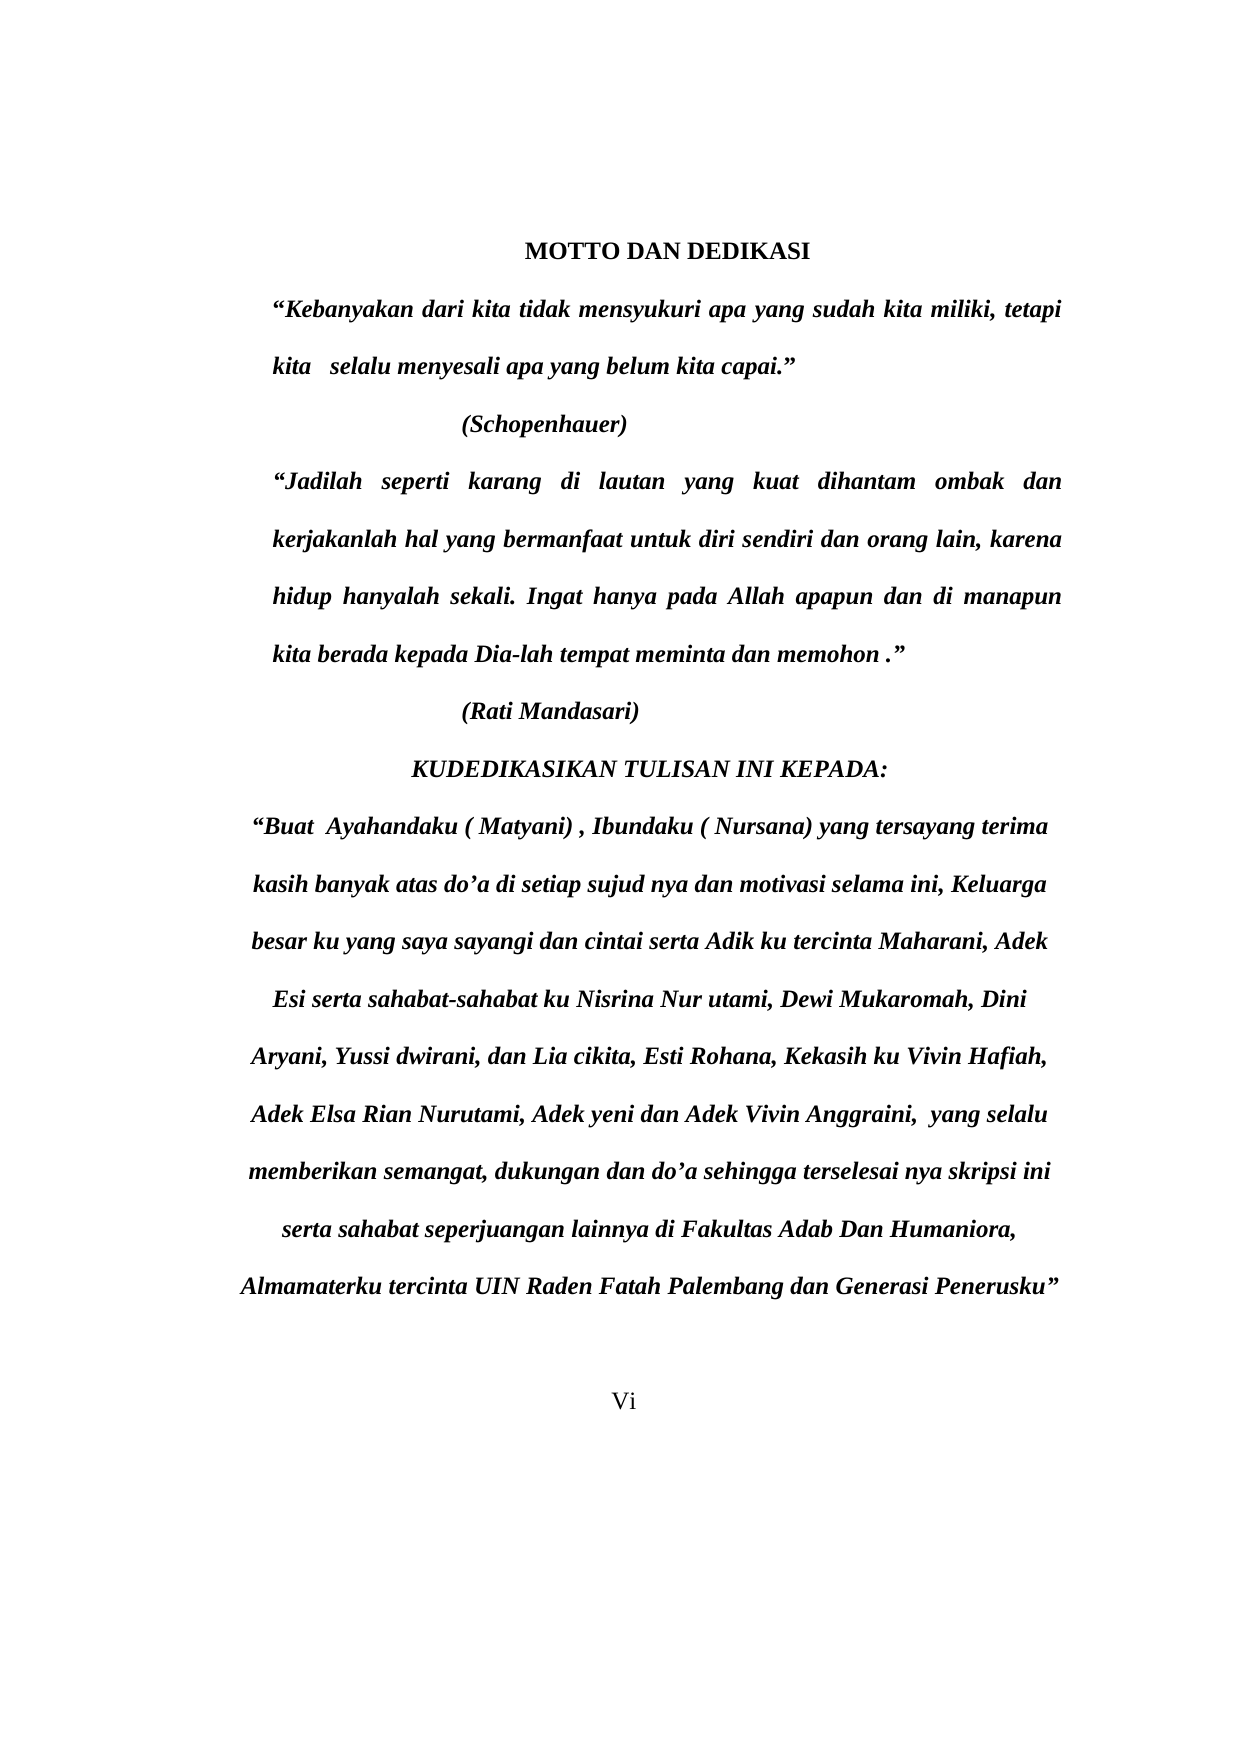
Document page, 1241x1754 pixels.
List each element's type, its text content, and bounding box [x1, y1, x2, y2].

text “Jadilah seperti karang di lautan yang kuat dihantam ombak dan kerjakanlah hal yang bermanfaat untuk diri sendiri dan orang lain, karena hidup hanyalah sekali. Ingat hanya pada Allah apapun dan di manapun kita berada kepada Dia-lah tempat meminta dan memohon .” [272, 466, 1063, 667]
text Vi [236, 1386, 1063, 1415]
text (Rati Mandasari) [422, 696, 1063, 725]
list MOTTO DAN DEDIKASI [236, 236, 1063, 265]
list “Buat Ayahandaku ( Matyani) , Ibundaku ( Nursana) yang tersayang terima kasih banyak atas do’a di setiap sujud nya dan motivasi selama ini, Keluarga besar ku yang saya sayangi dan cintai serta Adik ku tercinta Maharani, Adek Esi serta sahabat-sahabat ku Nisrina Nur utami, Dewi Mukaromah, Dini Aryani, Yussi dwirani, dan Lia cikita, Esti Rohana, Kekasih ku Vivin Hafiah, Adek Elsa Rian Nurutami, Adek yeni dan Adek Vivin Anggraini, yang selalu memberikan semangat, dukungan dan do’a sehingga terselesai nya skripsi ini serta sahabat seperjuangan lainnya di Fakultas Adab Dan Humaniora, Almamaterku tercinta UIN Raden Fatah Palembang dan Generasi Penerusku” [236, 811, 1063, 1300]
text “Kebanyakan dari kita tidak mensyukuri apa yang sudah kita miliki, tetapi kita selalu menyesali apa yang belum kita capai.” [272, 294, 1063, 380]
text (Schopenhauer) [422, 409, 1063, 437]
list KUDEDIKASIKAN TULISAN INI KEPADA: [236, 754, 1063, 782]
